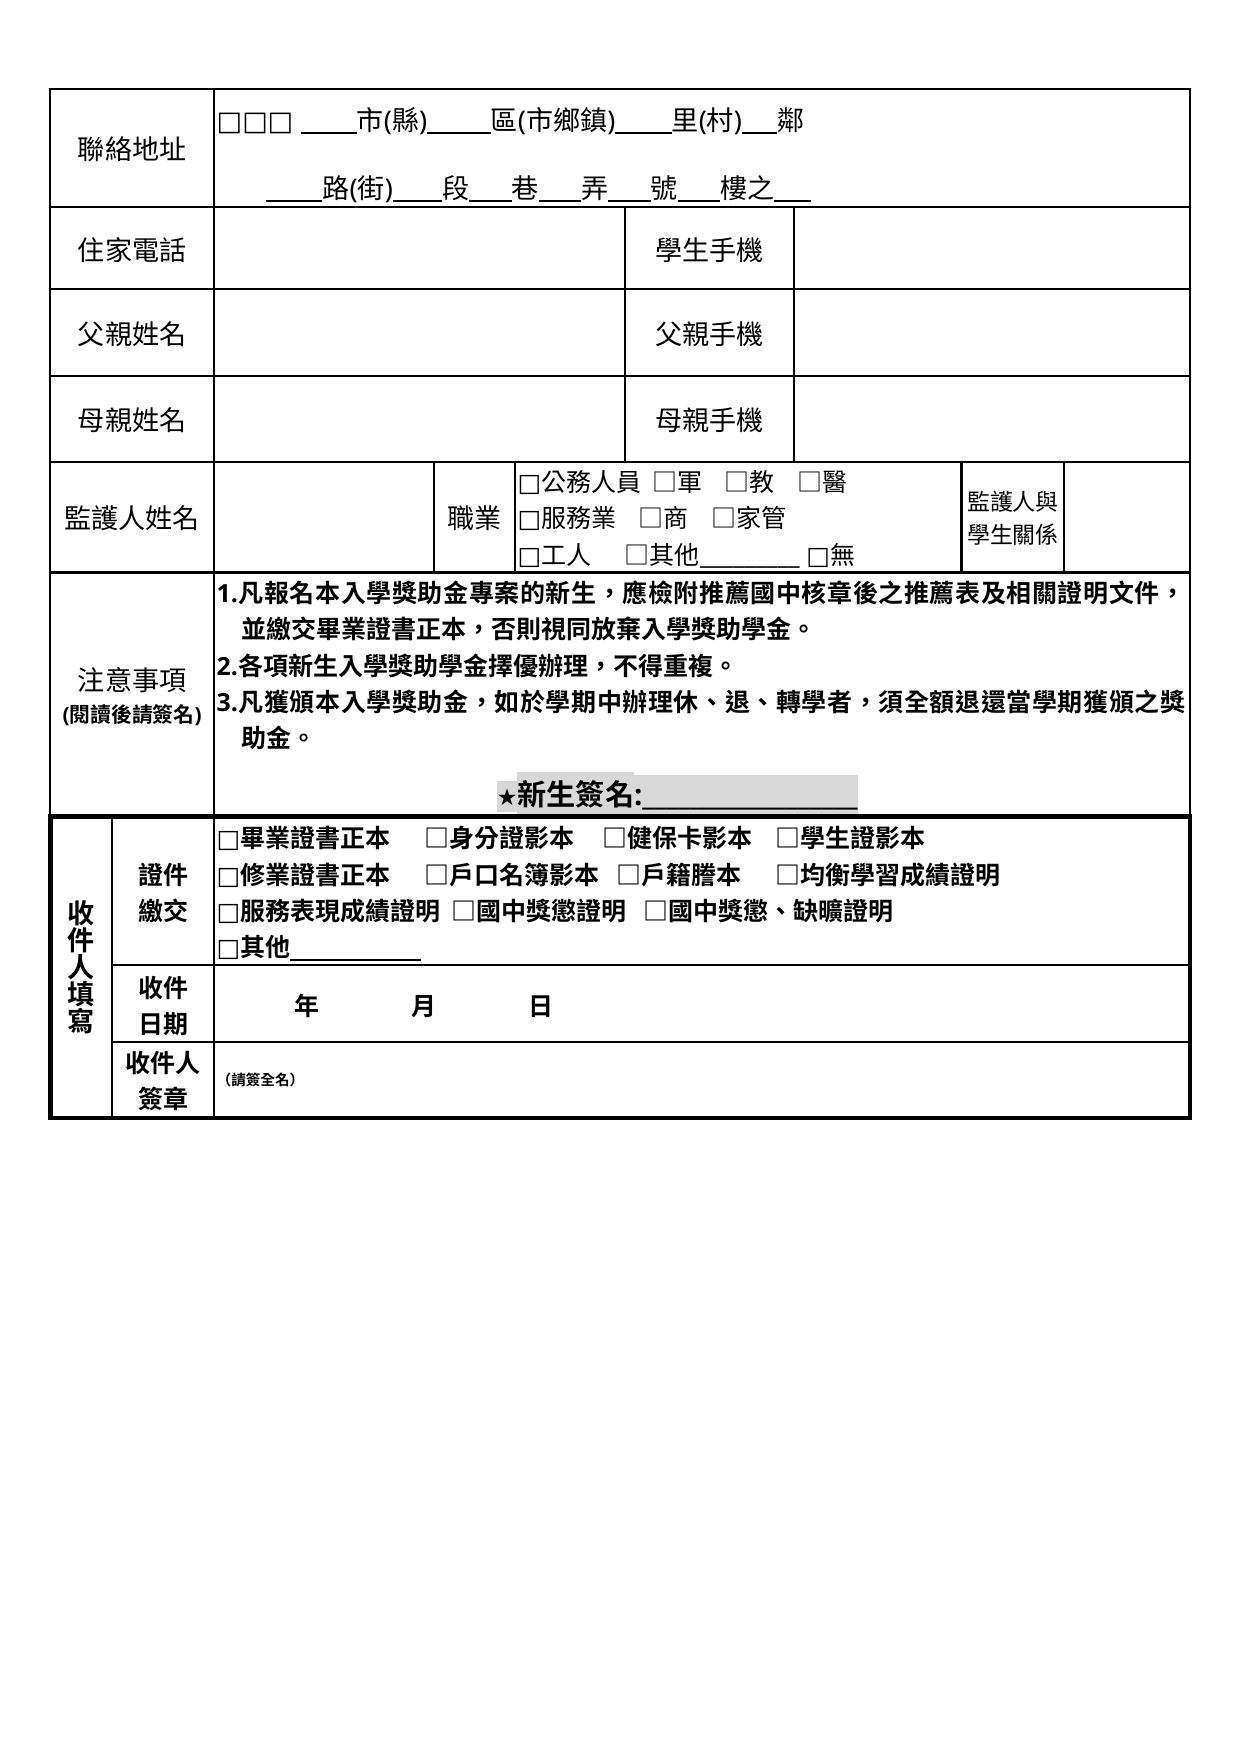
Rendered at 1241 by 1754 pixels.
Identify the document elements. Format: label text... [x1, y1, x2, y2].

table_cell 1.凡報名本入學獎助金專案的新生，應檢附推薦國中核章後之推薦表及相關證明文件，並繳交畢業證書正本，否則視同放棄入學獎助學金。 2.各項新生入學獎助學金擇優辦理，不得重複。 3.凡獲頒本入學獎助金，如於學期中辦理休、退、轉學者，須全額退還當學期獲頒之獎助金。 ★新生簽名:__________________ [215, 574, 1189, 814]
table_cell 母親姓名 [51, 377, 213, 461]
table_cell 父親姓名 [51, 290, 213, 374]
table_cell □□□ 市(縣) 區(市鄉鎮) 里(村) 鄰 路(街) 段 巷 弄 號 樓之 [215, 90, 1189, 206]
table_cell 住家電話 [51, 208, 213, 288]
table_cell [215, 290, 624, 374]
table_cell [215, 463, 433, 571]
table_cell 父親手機 [626, 290, 793, 374]
table_cell 收件人 簽章 [113, 1043, 213, 1116]
table_cell [215, 377, 624, 461]
table_cell 監護人姓名 [51, 463, 213, 571]
table_cell 學生手機 [626, 208, 793, 288]
table_cell 聯絡地址 [51, 90, 213, 206]
table_cell 注意事項 (閱讀後請簽名) [51, 574, 213, 814]
table_cell 收件 日期 [113, 966, 213, 1041]
table_cell □畢業證書正本 □身分證影本 □健保卡影本 □學生證影本 □修業證書正本 □戶口名簿影本 □戶籍謄本 □均衡學習成績證明 □服務表現成績證明 □國中獎懲證明 □國中獎懲、缺曠證明 □其他 [215, 819, 1188, 964]
table_cell □公務人員 □軍 □教 □醫 □服務業 □商 □家管 □工人 □其他_________ □無 [516, 463, 960, 571]
table_cell 監護人與 學生關係 [963, 463, 1063, 571]
table_cell 職業 [435, 463, 514, 571]
table_cell [1065, 463, 1189, 571]
table_cell 年 月 日 [215, 966, 1188, 1041]
table_cell 收件人填寫 [53, 819, 111, 1116]
table_cell [795, 290, 1189, 374]
table_cell 證件 繳交 [113, 819, 213, 964]
table_cell [795, 377, 1189, 461]
table_cell （請簽全名） [215, 1043, 1188, 1116]
table_cell [215, 208, 624, 288]
table_cell [795, 208, 1189, 288]
table_cell 母親手機 [626, 377, 793, 461]
